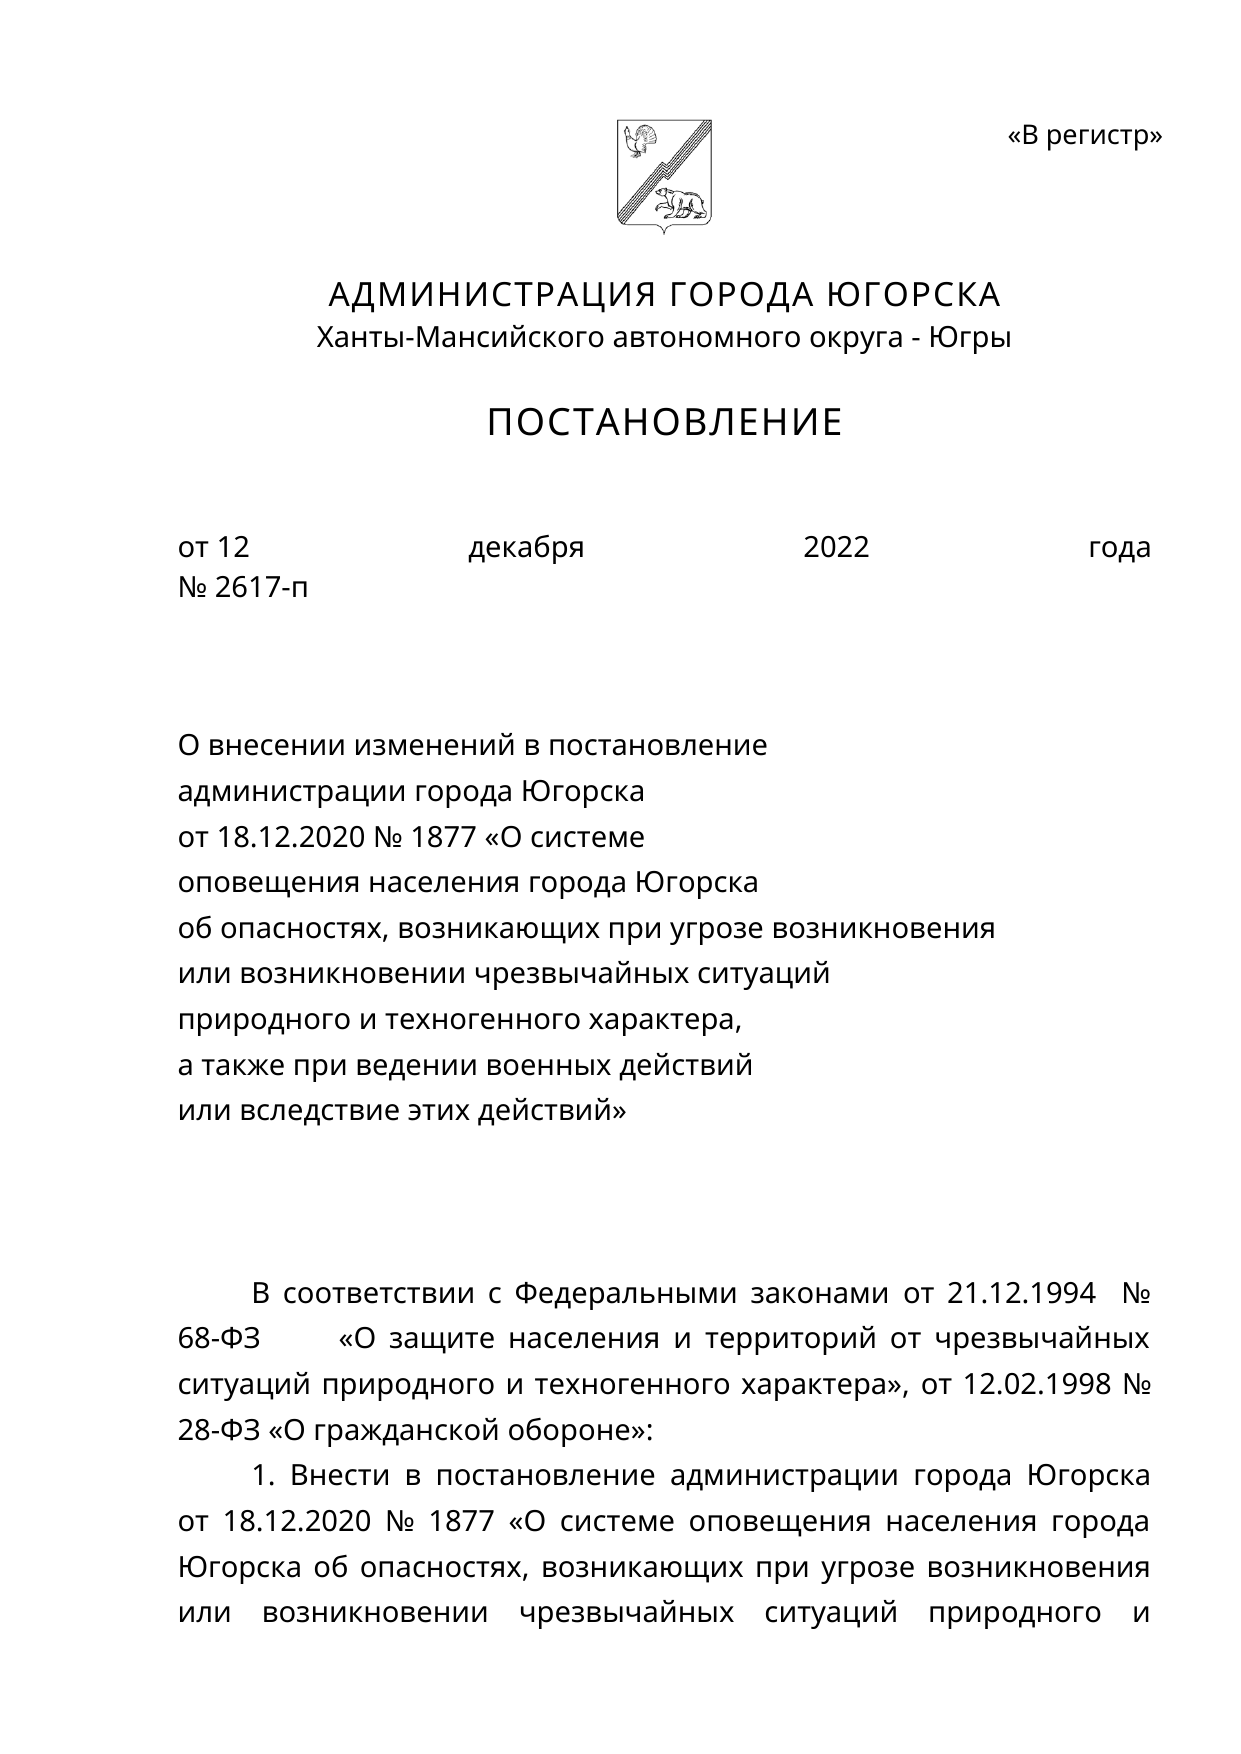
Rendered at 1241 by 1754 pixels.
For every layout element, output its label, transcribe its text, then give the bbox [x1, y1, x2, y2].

text или возникновении чрезвычайных ситуаций [177, 953, 1152, 992]
text В соответствии с Федеральными законами от 21.12.1994 № 68-ФЗ «О защите населения и территорий от чрезвычайных ситуаций природного и техногенного характера», от 12.02.1998 № 28-ФЗ «О гражданской обороне»: [177, 1272, 1152, 1449]
text от 18.12.2020 № 1877 «О системе [177, 816, 1152, 856]
text а также при ведении военных действий [177, 1044, 1152, 1084]
text О внесении изменений в постановление [177, 724, 1152, 764]
text или вследствие этих действий» [177, 1089, 1152, 1129]
list ПОСТАНОВЛЕНИЕ [177, 396, 1152, 447]
text природного и техногенного характера, [177, 998, 1152, 1038]
text оповещения населения города Югорска [177, 861, 1152, 901]
text администрации города Югорска [177, 770, 1152, 810]
picture [616, 118, 713, 237]
text от 12 декабря 2022 года № 2617-п [177, 526, 1152, 606]
text АДМИНИСТРАЦИЯ ГОРОДА ЮГОРСКА [177, 271, 1152, 316]
text Ханты-Мансийского автономного округа - Югры [177, 316, 1152, 356]
text об опасностях, возникающих при угрозе возникновения [177, 907, 1152, 947]
